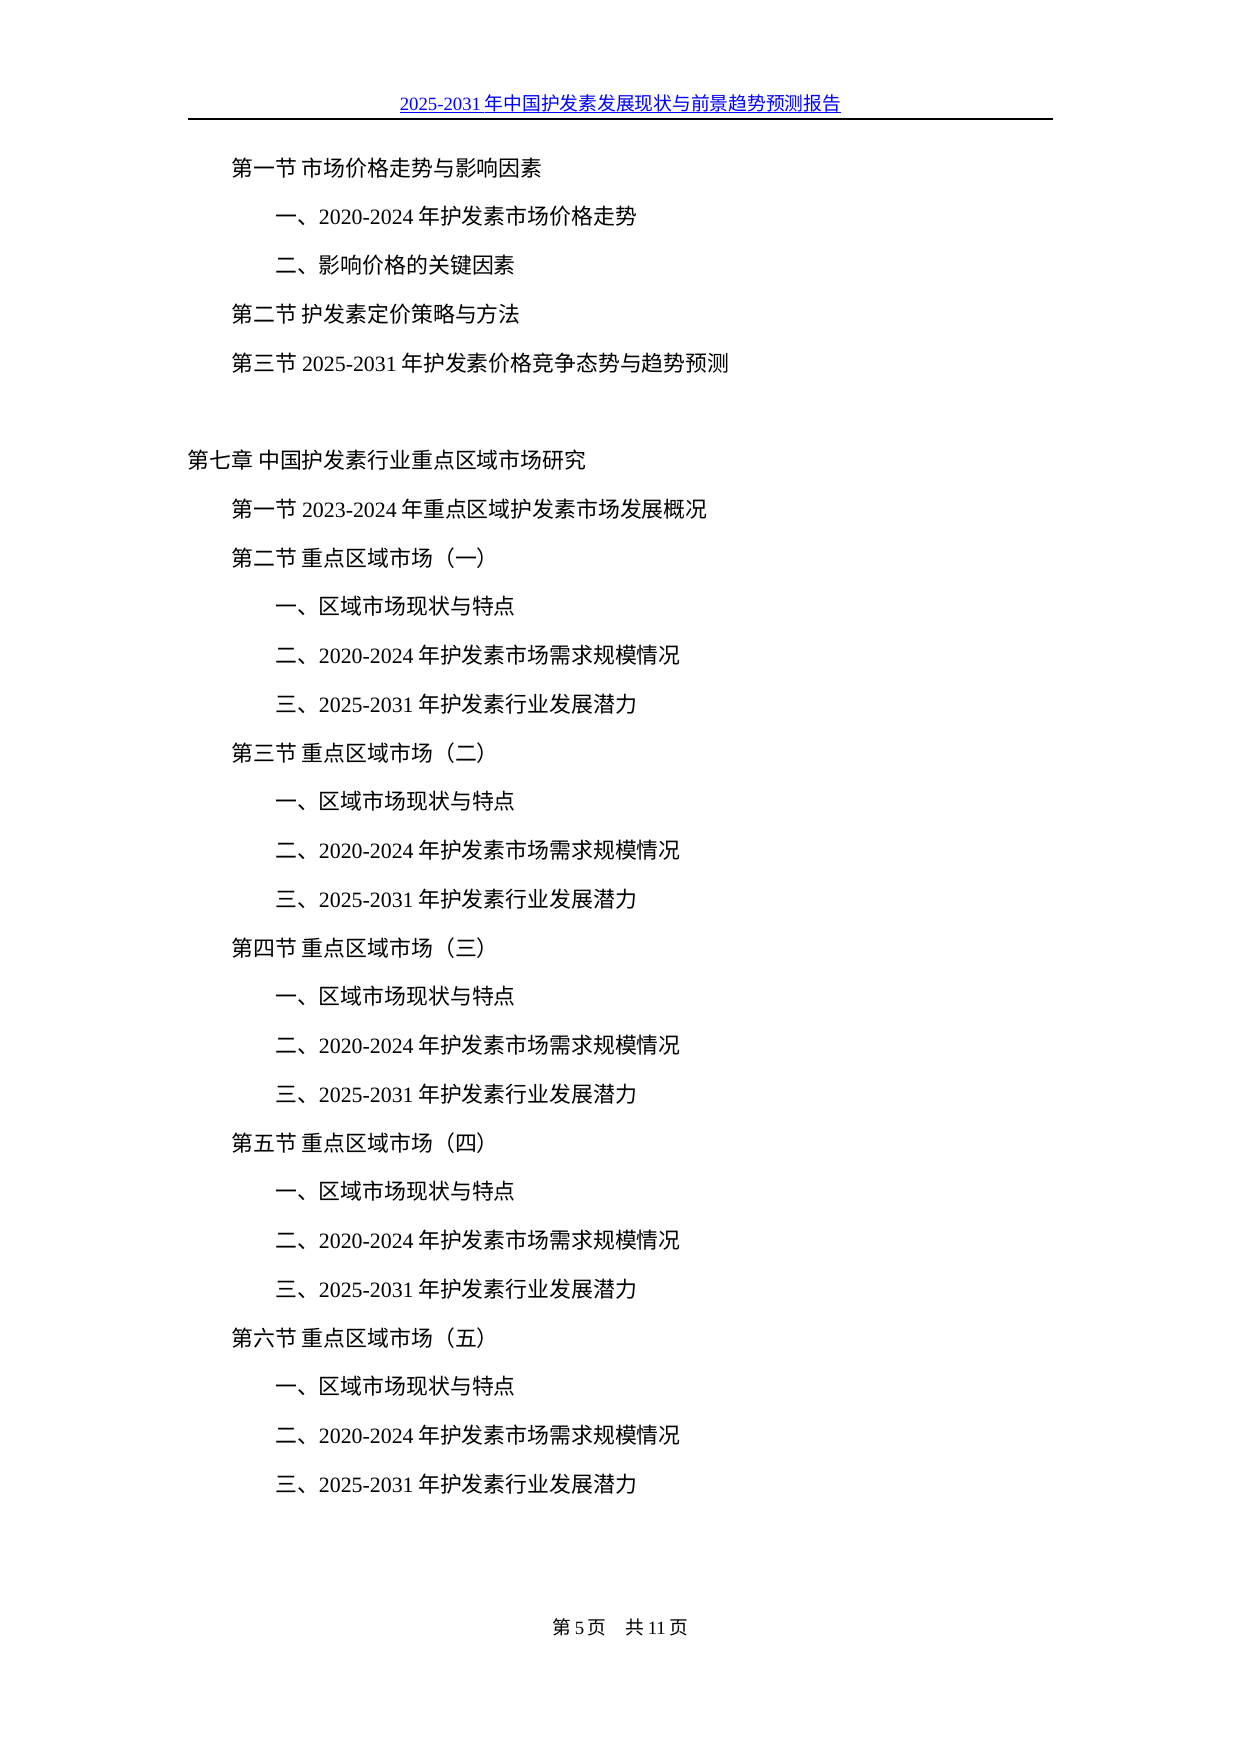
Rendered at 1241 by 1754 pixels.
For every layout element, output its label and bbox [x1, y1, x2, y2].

text [187, 150, 1053, 1499]
